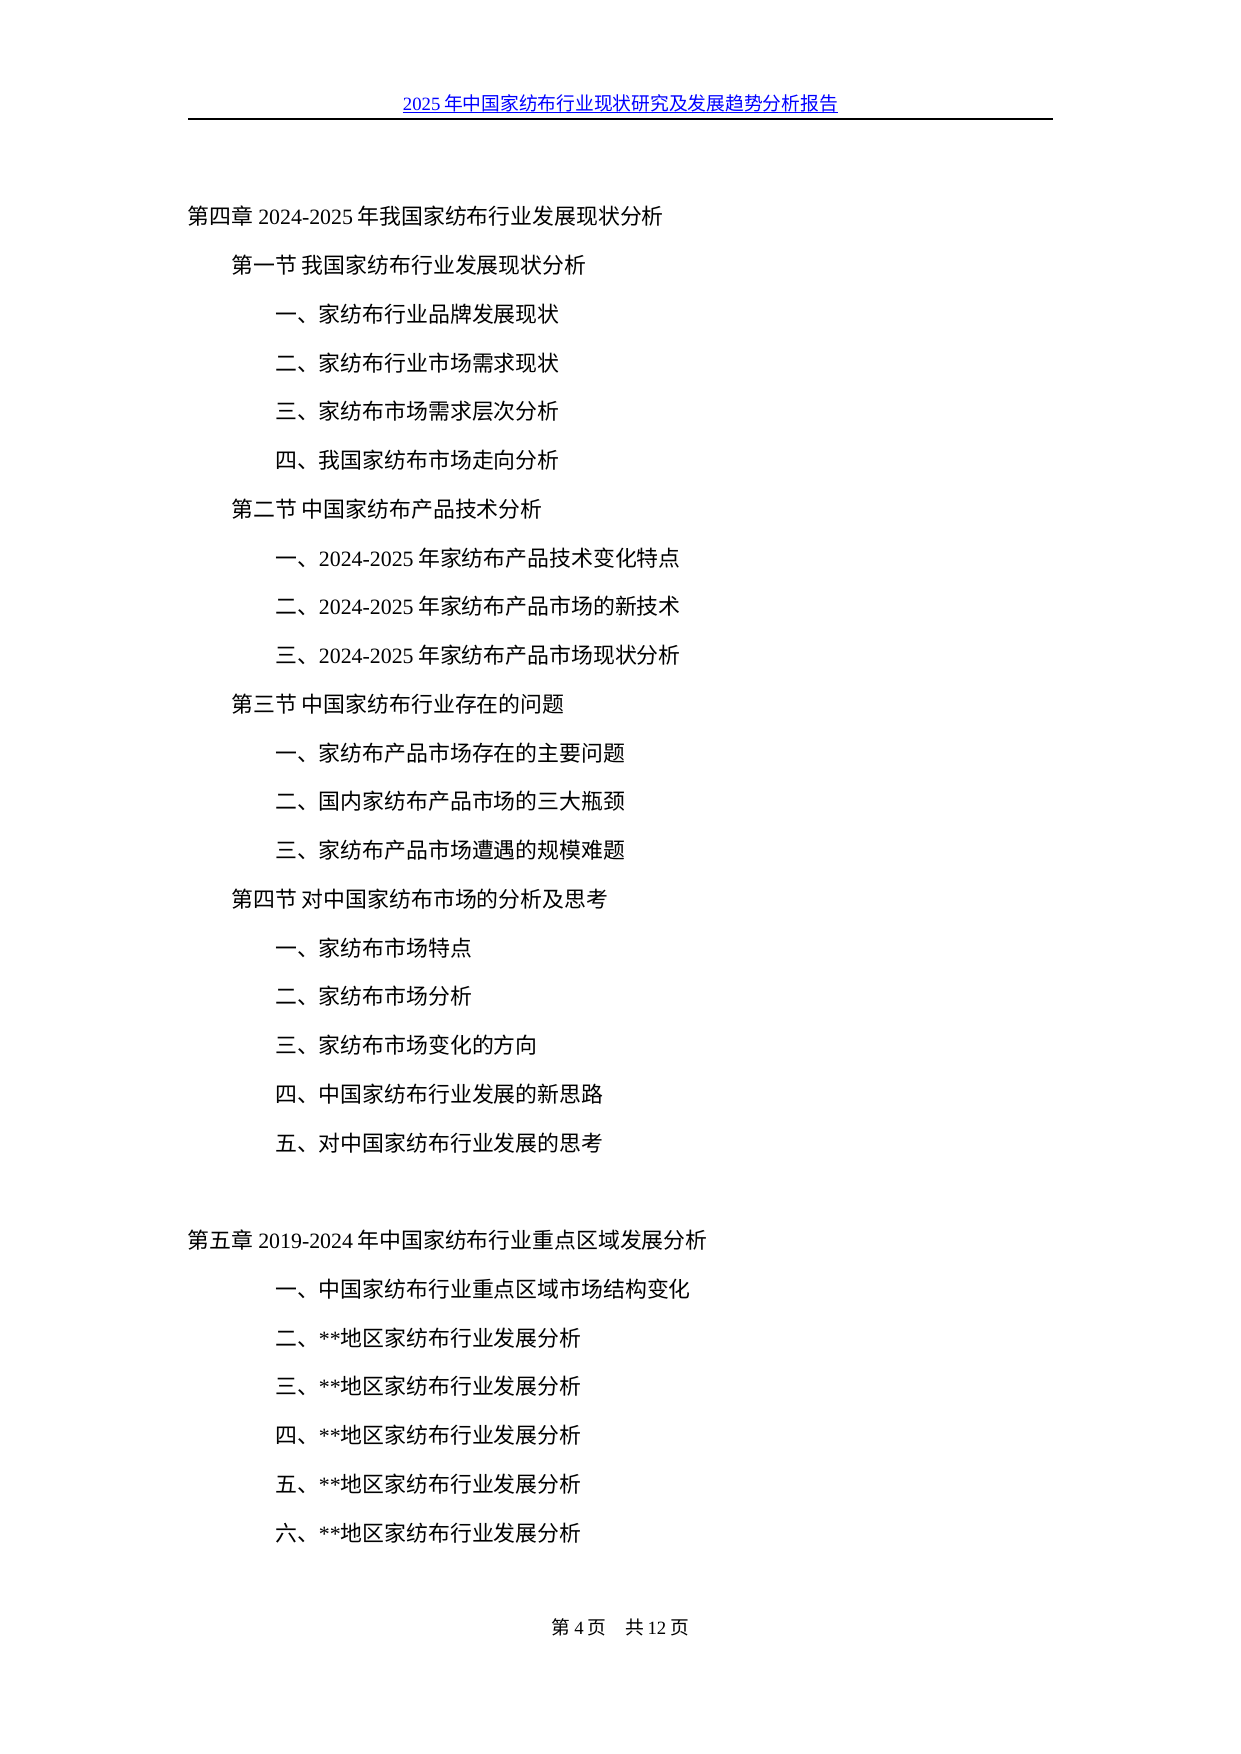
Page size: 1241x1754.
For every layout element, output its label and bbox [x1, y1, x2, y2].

text [187, 150, 1053, 1548]
